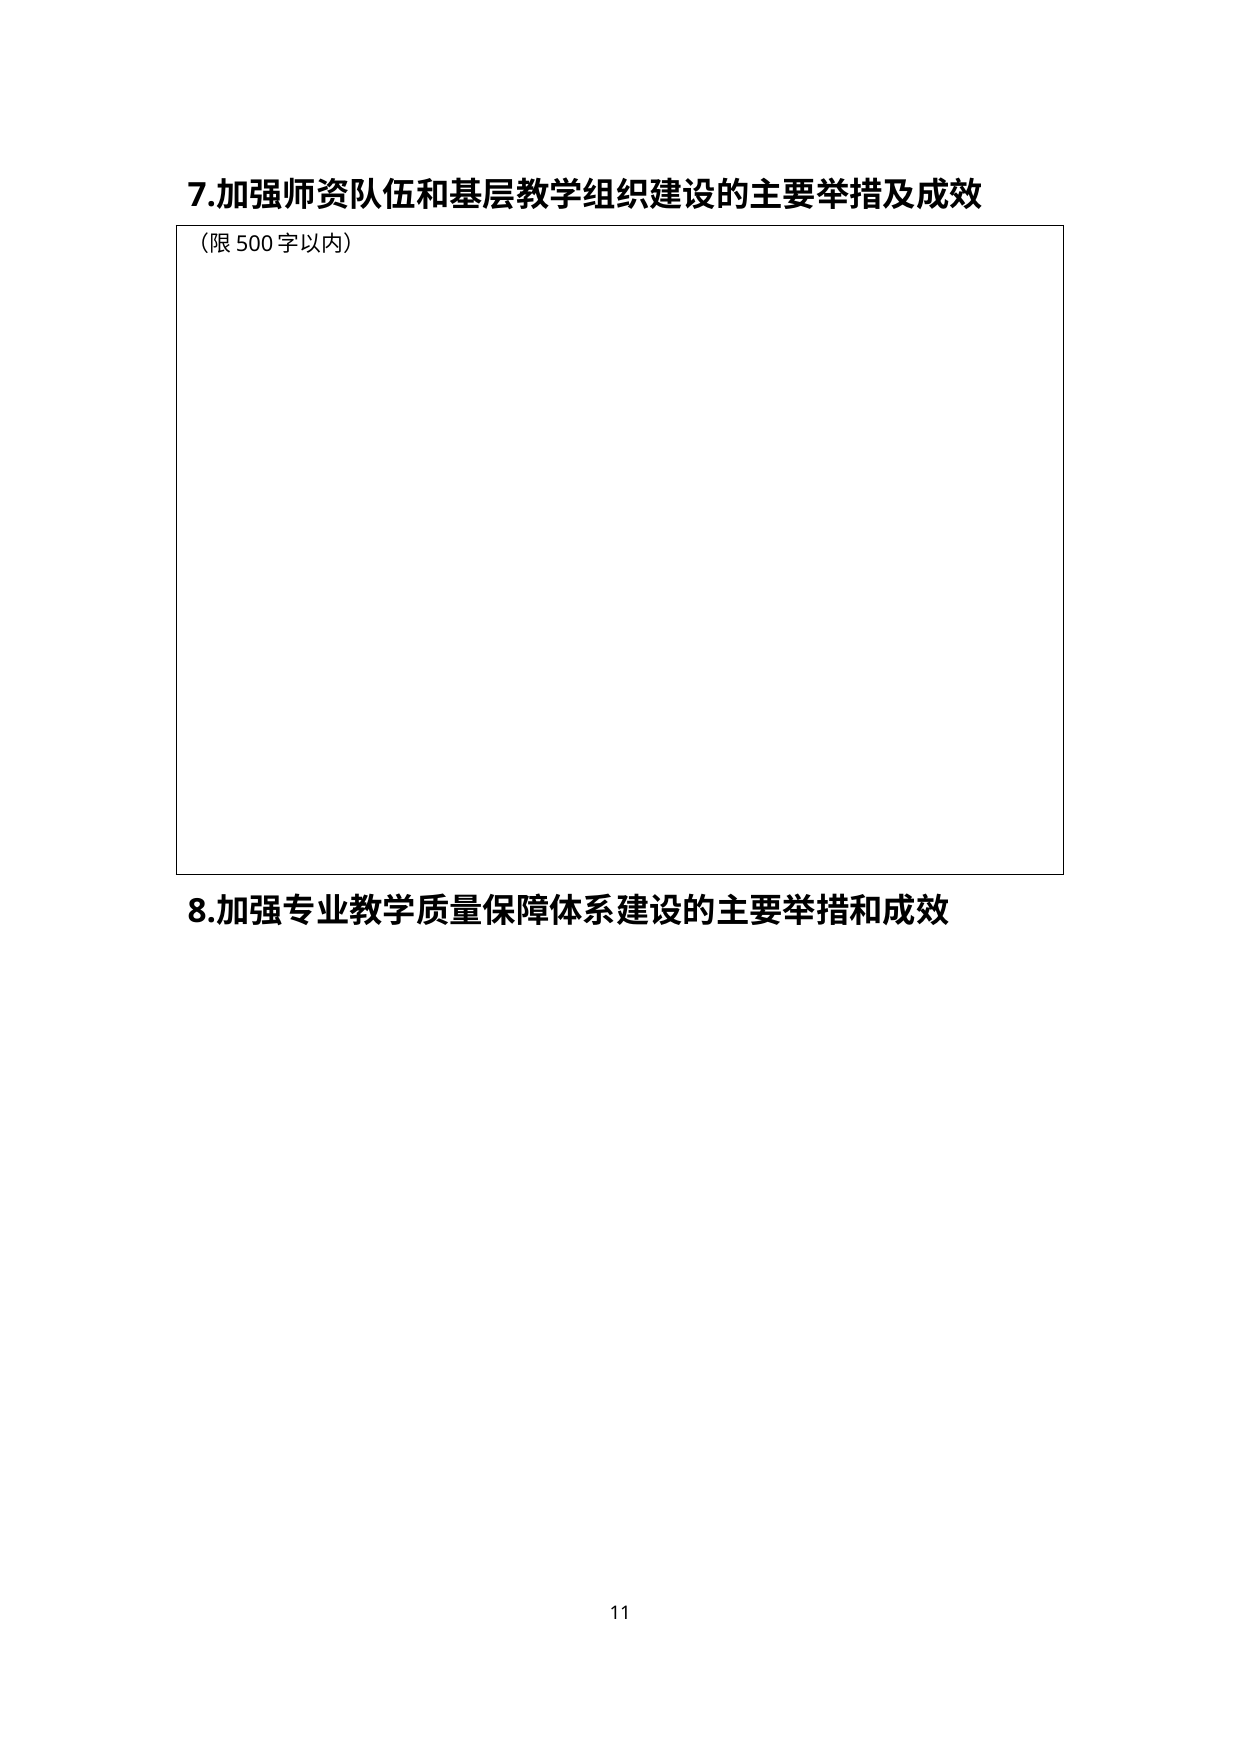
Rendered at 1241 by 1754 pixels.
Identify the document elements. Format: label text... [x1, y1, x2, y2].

text 7.加强师资队伍和基层教学组织建设的主要举措及成效 [187, 160, 1053, 225]
text 8.加强专业教学质量保障体系建设的主要举措和成效 [187, 875, 1053, 940]
table_header （限500字以内） [177, 226, 1063, 874]
